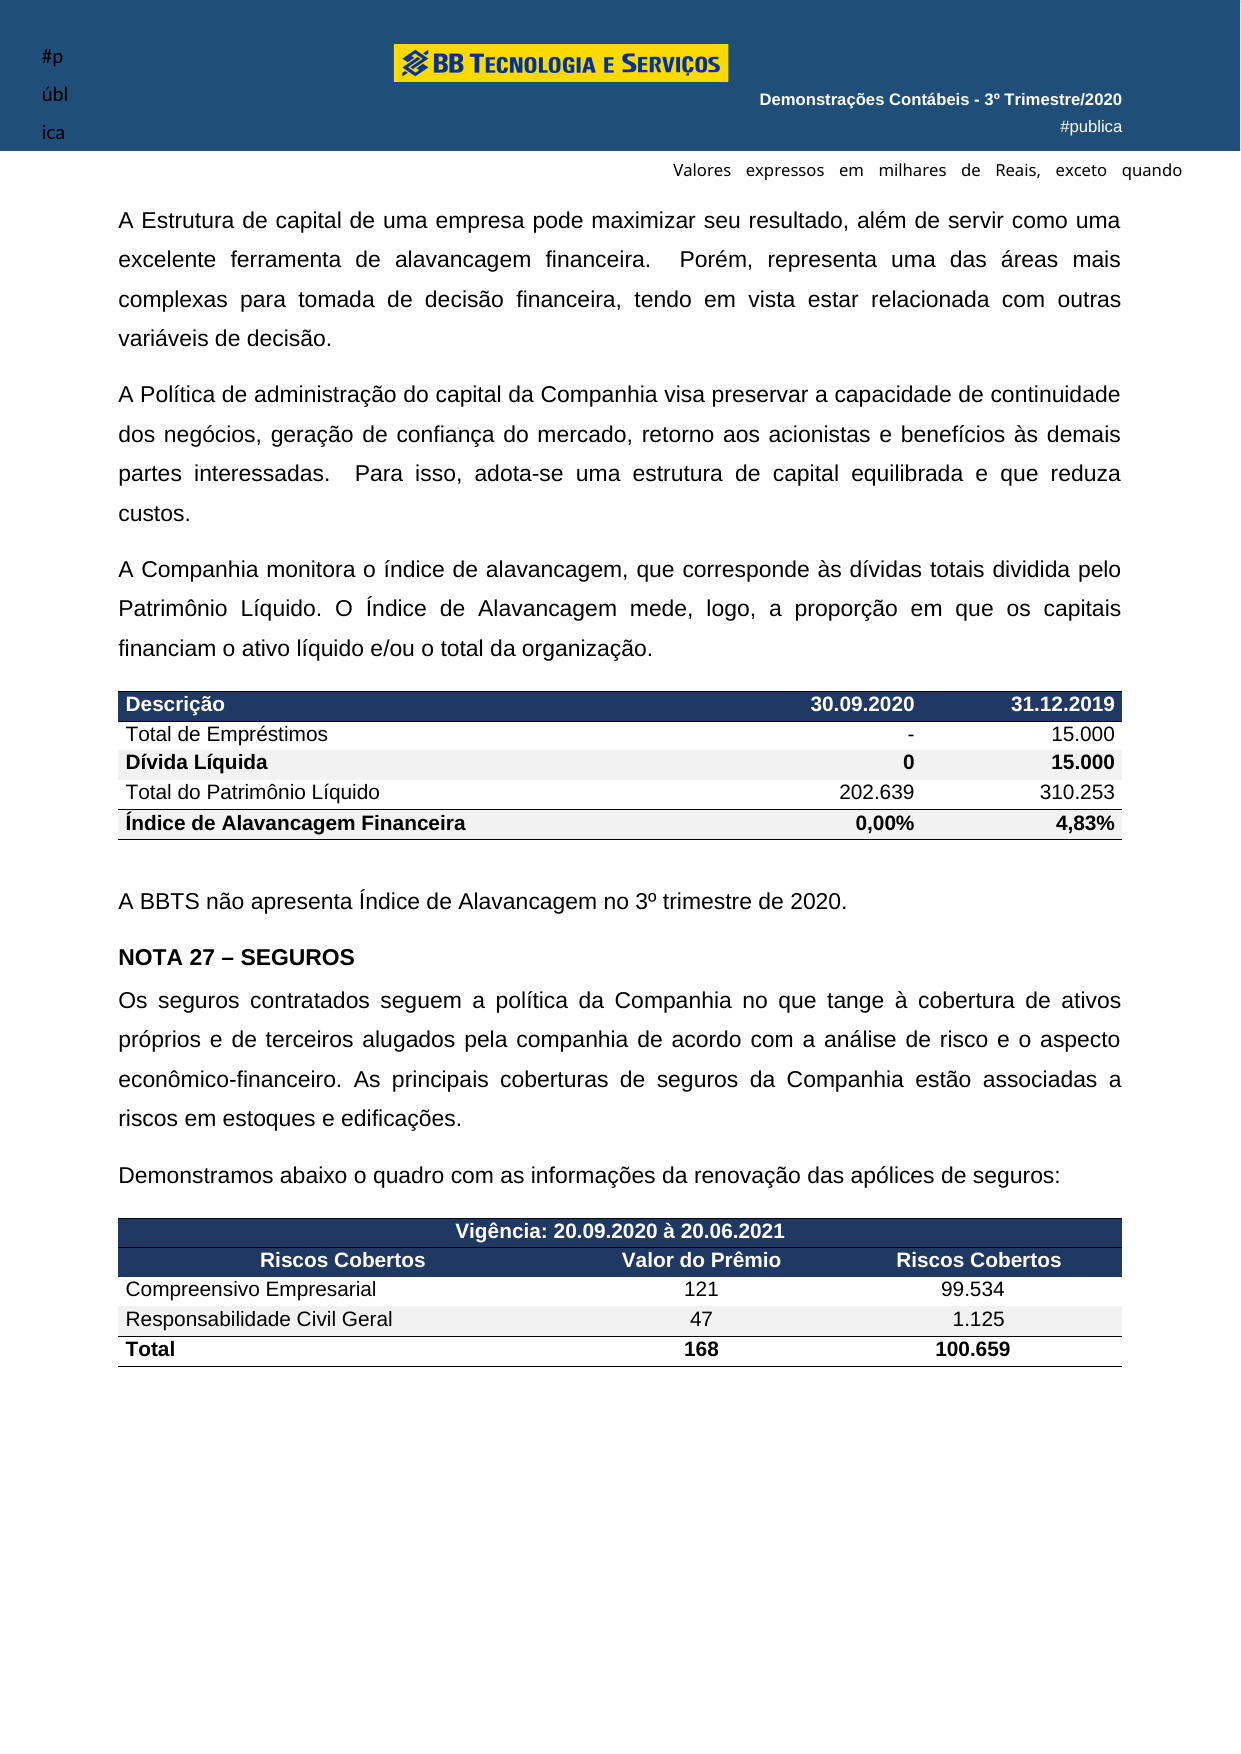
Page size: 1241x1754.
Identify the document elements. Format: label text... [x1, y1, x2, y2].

text A Estrutura de capital de uma empresa pode maximizar seu resultado, além de servir como uma excelente ferramenta de alavancagem financeira. Porém, representa uma das áreas mais complexas para tomada de decisão financeira, tendo em vista estar relacionada com outras variáveis de decisão. [118, 207, 1122, 352]
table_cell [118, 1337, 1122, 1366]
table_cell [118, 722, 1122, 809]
picture [393, 44, 729, 82]
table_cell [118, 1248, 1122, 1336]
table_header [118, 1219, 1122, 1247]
text Demonstramos abaixo o quadro com as informações da renovação das apólices de seguros: [118, 1162, 1122, 1188]
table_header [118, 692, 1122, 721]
text A Política de administração do capital da Companhia visa preservar a capacidade de continuidade dos negócios, geração de confiança do mercado, retorno aos acionistas e benefícios às demais partes interessadas. Para isso, adota-se uma estrutura de capital equilibrada e que reduza custos. [118, 381, 1122, 526]
text A BBTS não apresenta Índice de Alavancagem no 3º trimestre de 2020. [118, 888, 1122, 914]
text Os seguros contratados seguem a política da Companhia no que tange à cobertura de ativos próprios e de terceiros alugados pela companhia de acordo com a análise de risco e o aspecto econômico-financeiro. As principais coberturas de seguros da Companhia estão associadas a riscos em estoques e edificações. [118, 987, 1122, 1132]
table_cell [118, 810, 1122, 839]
text A Companhia monitora o índice de alavancagem, que corresponde às dívidas totais dividida pelo Patrimônio Líquido. O Índice de Alavancagem mede, logo, a proporção em que os capitais financiam o ativo líquido e/ou o total da organização. [118, 556, 1122, 661]
subtitle NOTA 27 – SEGUROS [118, 944, 1122, 970]
